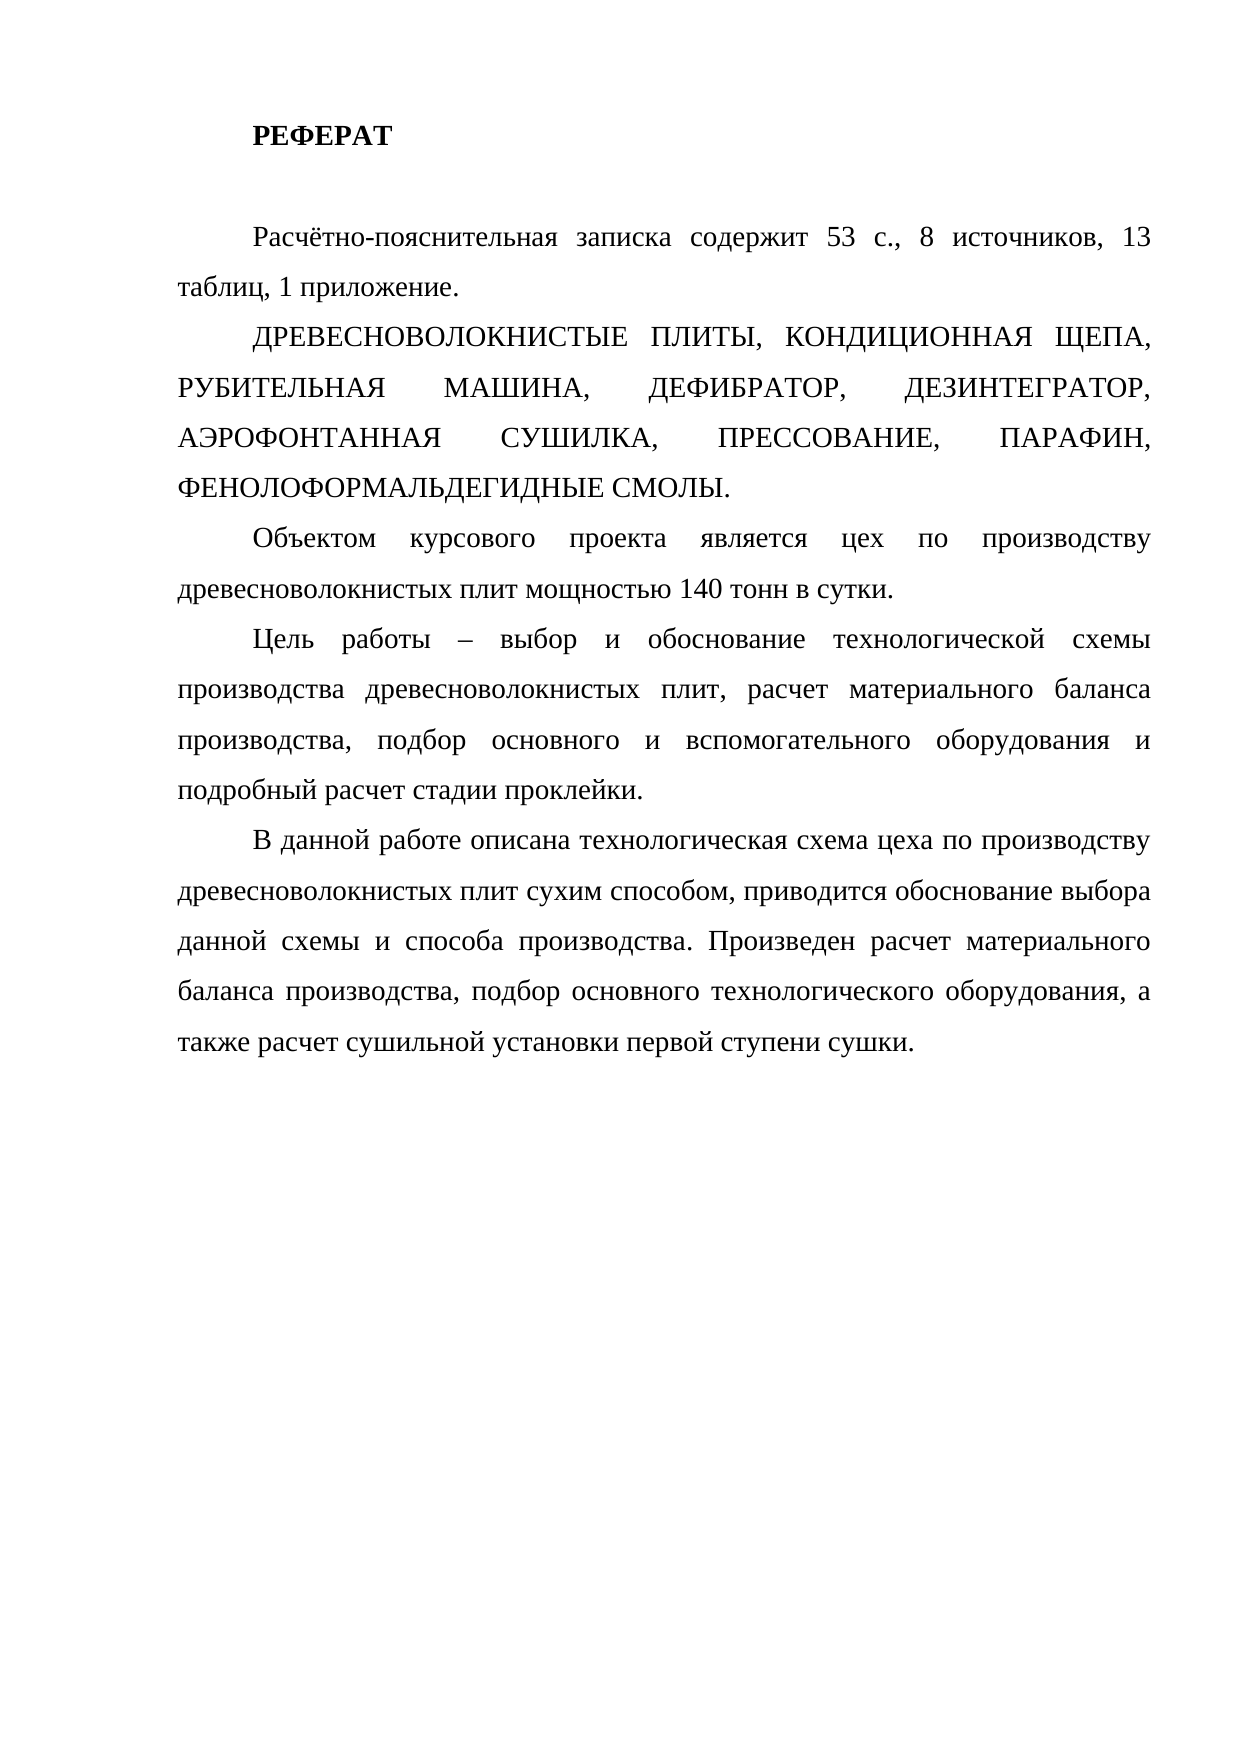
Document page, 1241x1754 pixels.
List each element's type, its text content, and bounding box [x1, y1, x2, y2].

text В данной работе описана технологическая схема цеха по производству древесноволокнистых плит сухим способом, приводится обоснование выбора данной схемы и способа производства. Произведен расчет материального баланса производства, подбор основного технологического оборудования, а также расчет сушильной установки первой ступени сушки. [177, 822, 1152, 1057]
text Расчётно-пояснительная записка содержит 53 с., 8 источников, 13 таблиц, 1 приложение. [177, 219, 1152, 303]
text РЕФЕРАТ [177, 118, 1152, 152]
text Объектом курсового проекта является цех по производству древесноволокнистых плит мощностью 140 тонн в сутки. [177, 521, 1152, 604]
text ДРЕВЕСНОВОЛОКНИСТЫЕ ПЛИТЫ, кондиционная щепа, рубительная машина, дефибратор, дезинтегратор, аэрофонтанная сушилка, прессование, парафин, фенолоформальдегидные смолы. [177, 319, 1152, 504]
text Цель работы – выбор и обоснование технологической схемы производства древесноволокнистых плит, расчет материального баланса производства, подбор основного и вспомогательного оборудования и подробный расчет стадии проклейки. [177, 621, 1152, 806]
